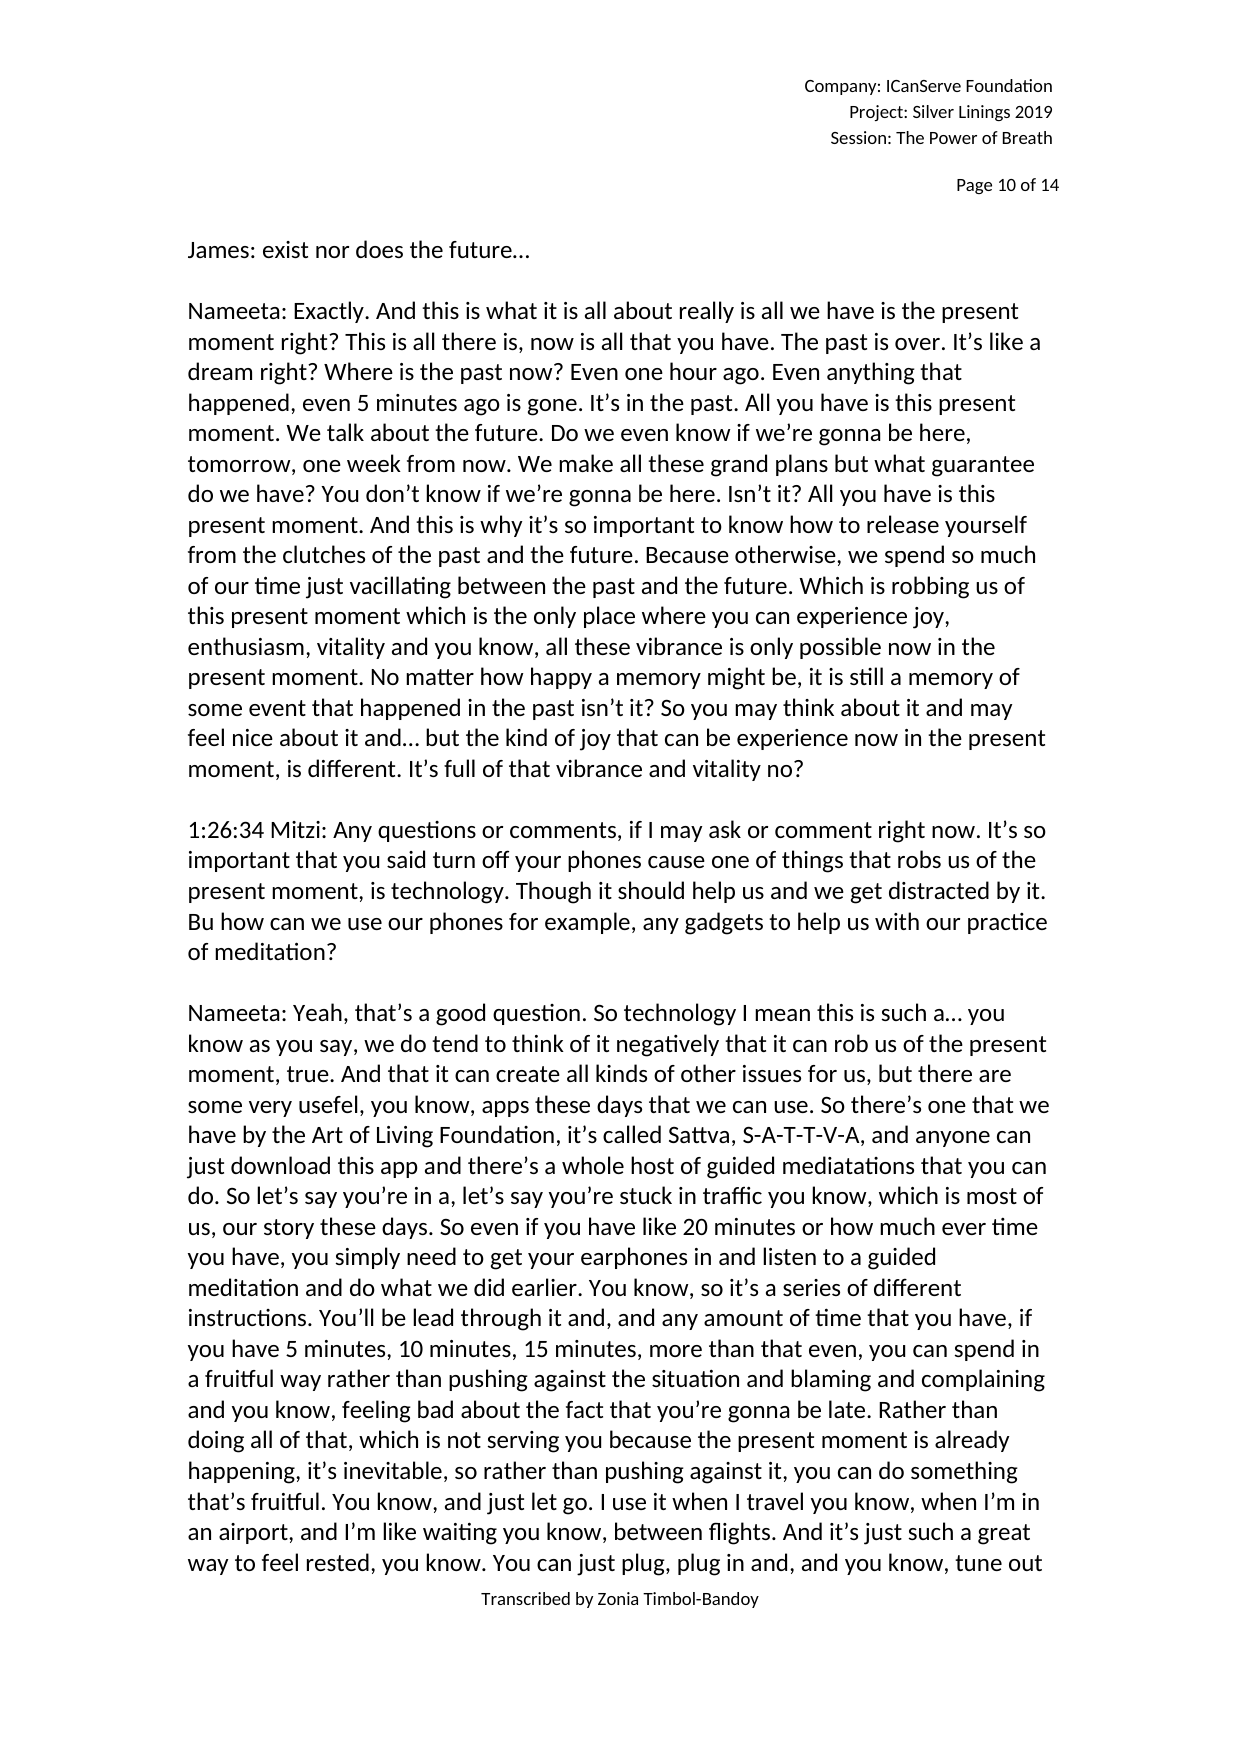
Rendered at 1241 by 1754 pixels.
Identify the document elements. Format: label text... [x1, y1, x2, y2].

text Nameeta: Exactly. And this is what it is all about really is all we have is the present moment right? This is all there is, now is all that you have. The past is over. It’s like a dream right? Where is the past now? Even one hour ago. Even anything that happened, even 5 minutes ago is gone. It’s in the past. All you have is this present moment. We talk about the future. Do we even know if we’re gonna be here, tomorrow, one week from now. We make all these grand plans but what guarantee do we have? You don’t know if we’re gonna be here. Isn’t it? All you have is this present moment. And this is why it’s so important to know how to release yourself from the clutches of the past and the future. Because otherwise, we spend so much of our time just vacillating between the past and the future. Which is robbing us of this present moment which is the only place where you can experience joy, enthusiasm, vitality and you know, all these vibrance is only possible now in the present moment. No matter how happy a memory might be, it is still a memory of some event that happened in the past isn’t it? So you may think about it and may feel nice about it and… but the kind of joy that can be experience now in the present moment, is different. It’s full of that vibrance and vitality no? [187, 295, 1053, 784]
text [187, 997, 1053, 1577]
text 1:26:34 Mitzi: Any questions or comments, if I may ask or comment right now. It’s so important that you said turn off your phones cause one of things that robs us of the present moment, is technology. Though it should help us and we get distracted by it. Bu how can we use our phones for example, any gadgets to help us with our practice of meditation? [187, 814, 1053, 967]
text James: exist nor does the future… [187, 234, 1053, 265]
